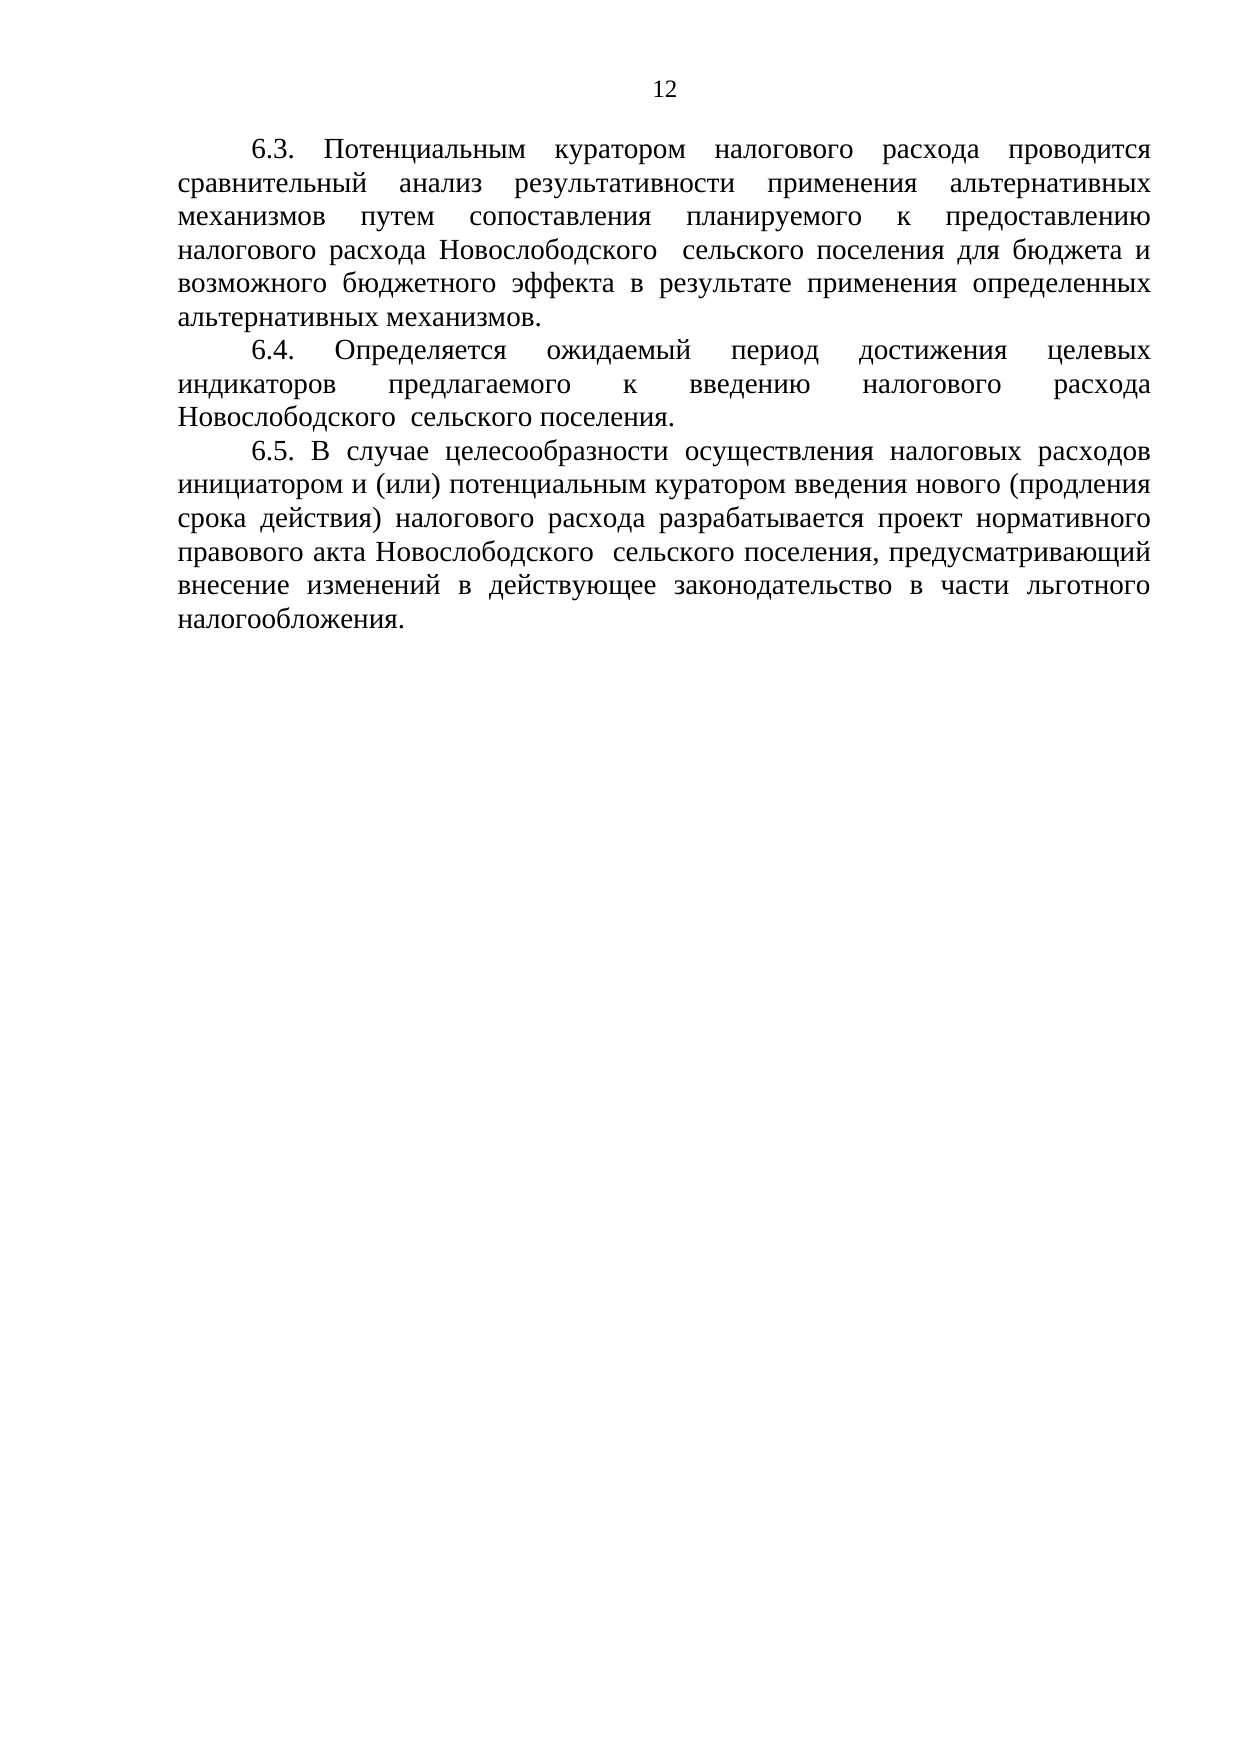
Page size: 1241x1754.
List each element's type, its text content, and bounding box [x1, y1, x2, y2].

text 6.5. В случае целесообразности осуществления налоговых расходов инициатором и (или) потенциальным куратором введения нового (продления срока действия) налогового расхода разрабатывается проект нормативного правового акта Новослободского сельского поселения, предусматривающий внесение изменений в действующее законодательство в части льготного налогообложения. [177, 433, 1152, 634]
text 6.3. Потенциальным куратором налогового расхода проводится сравнительный анализ результативности применения альтернативных механизмов путем сопоставления планируемого к предоставлению налогового расхода Новослободского сельского поселения для бюджета и возможного бюджетного эффекта в результате применения определенных альтернативных механизмов. [177, 131, 1152, 332]
text 6.4. Определяется ожидаемый период достижения целевых индикаторов предлагаемого к введению налогового расхода Новослободского сельского поселения. [177, 332, 1152, 433]
